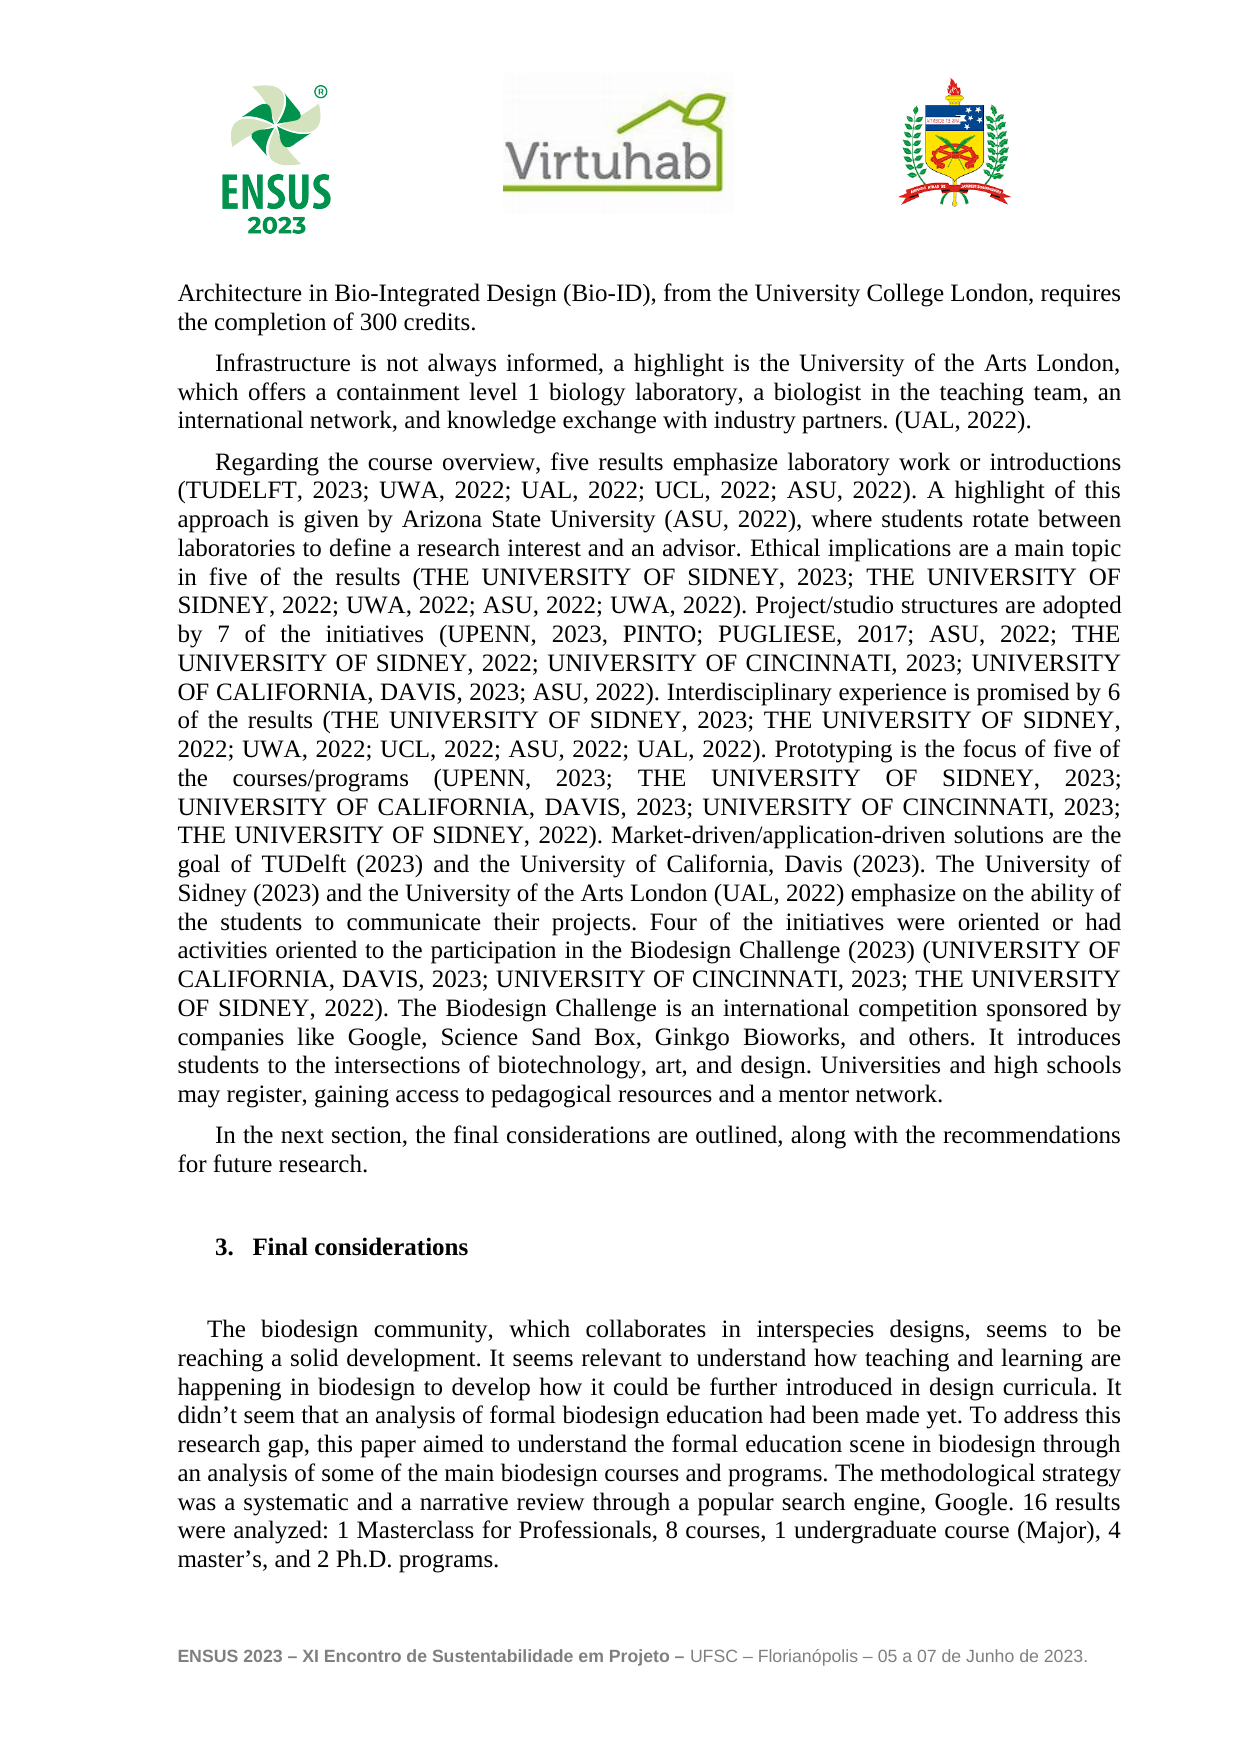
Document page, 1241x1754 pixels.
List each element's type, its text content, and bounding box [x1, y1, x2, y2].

picture [503, 73, 735, 214]
picture [891, 73, 1017, 247]
list Final considerations [215, 1232, 1122, 1261]
text The biodesign community, which collaborates in interspecies designs, seems to be reaching a solid development. It seems relevant to understand how teaching and learning are happening in biodesign to develop how it could be further introduced in design curricula. It didn’t seem that an analysis of formal biodesign education had been made yet. To address this research gap, this paper aimed to understand the formal education scene in biodesign through an analysis of some of the main biodesign courses and programs. The methodological strategy was a systematic and a narrative review through a popular search engine, Google. 16 results were analyzed: 1 Masterclass for Professionals, 8 courses, 1 undergraduate course (Major), 4 master’s, and 2 Ph.D. programs. [177, 1314, 1122, 1573]
text Infrastructure is not always informed, a highlight is the University of the Arts London, which offers a containment level 1 biology laboratory, a biologist in the teaching team, an international network, and knowledge exchange with industry partners. (UAL, 2022). [177, 348, 1122, 434]
text Regarding the course overview, five results emphasize laboratory work or introductions (TUDELFT, 2023; UWA, 2022; UAL, 2022; UCL, 2022; ASU, 2022). A highlight of this approach is given by Arizona State University (ASU, 2022), where students rotate between laboratories to define a research interest and an advisor. Ethical implications are a main topic in five of the results (THE UNIVERSITY OF SIDNEY, 2023; THE UNIVERSITY OF SIDNEY, 2022; UWA, 2022; ASU, 2022; UWA, 2022). Project/studio structures are adopted by 7 of the initiatives (UPENN, 2023, PINTO; PUGLIESE, 2017; ASU, 2022; THE UNIVERSITY OF SIDNEY, 2022; UNIVERSITY OF CINCINNATI, 2023; UNIVERSITY OF CALIFORNIA, DAVIS, 2023; ASU, 2022). Interdisciplinary experience is promised by 6 of the results (THE UNIVERSITY OF SIDNEY, 2023; THE UNIVERSITY OF SIDNEY, 2022; UWA, 2022; UCL, 2022; ASU, 2022; UAL, 2022). Prototyping is the focus of five of the courses/programs (UPENN, 2023; THE UNIVERSITY OF SIDNEY, 2023; UNIVERSITY OF CALIFORNIA, DAVIS, 2023; UNIVERSITY OF CINCINNATI, 2023; THE UNIVERSITY OF SIDNEY, 2022). Market-driven/application-driven solutions are the goal of TUDelft (2023) and the University of California, Davis (2023). The University of Sidney (2023) and the University of the Arts London (UAL, 2022) emphasize on the ability of the students to communicate their projects. Four of the initiatives were oriented or had activities oriented to the participation in the Biodesign Challenge (2023) (UNIVERSITY OF CALIFORNIA, DAVIS, 2023; UNIVERSITY OF CINCINNATI, 2023; THE UNIVERSITY OF SIDNEY, 2022). The Biodesign Challenge is an international competition sponsored by companies like Google, Science Sand Box, Ginkgo Bioworks, and others. It introduces students to the intersections of biotechnology, art, and design. Universities and high schools may register, gaining access to pedagogical resources and a mentor network. [177, 447, 1122, 1108]
text In the next section, the final considerations are outlined, along with the recommendations for future research. [177, 1121, 1122, 1178]
picture [188, 73, 365, 250]
